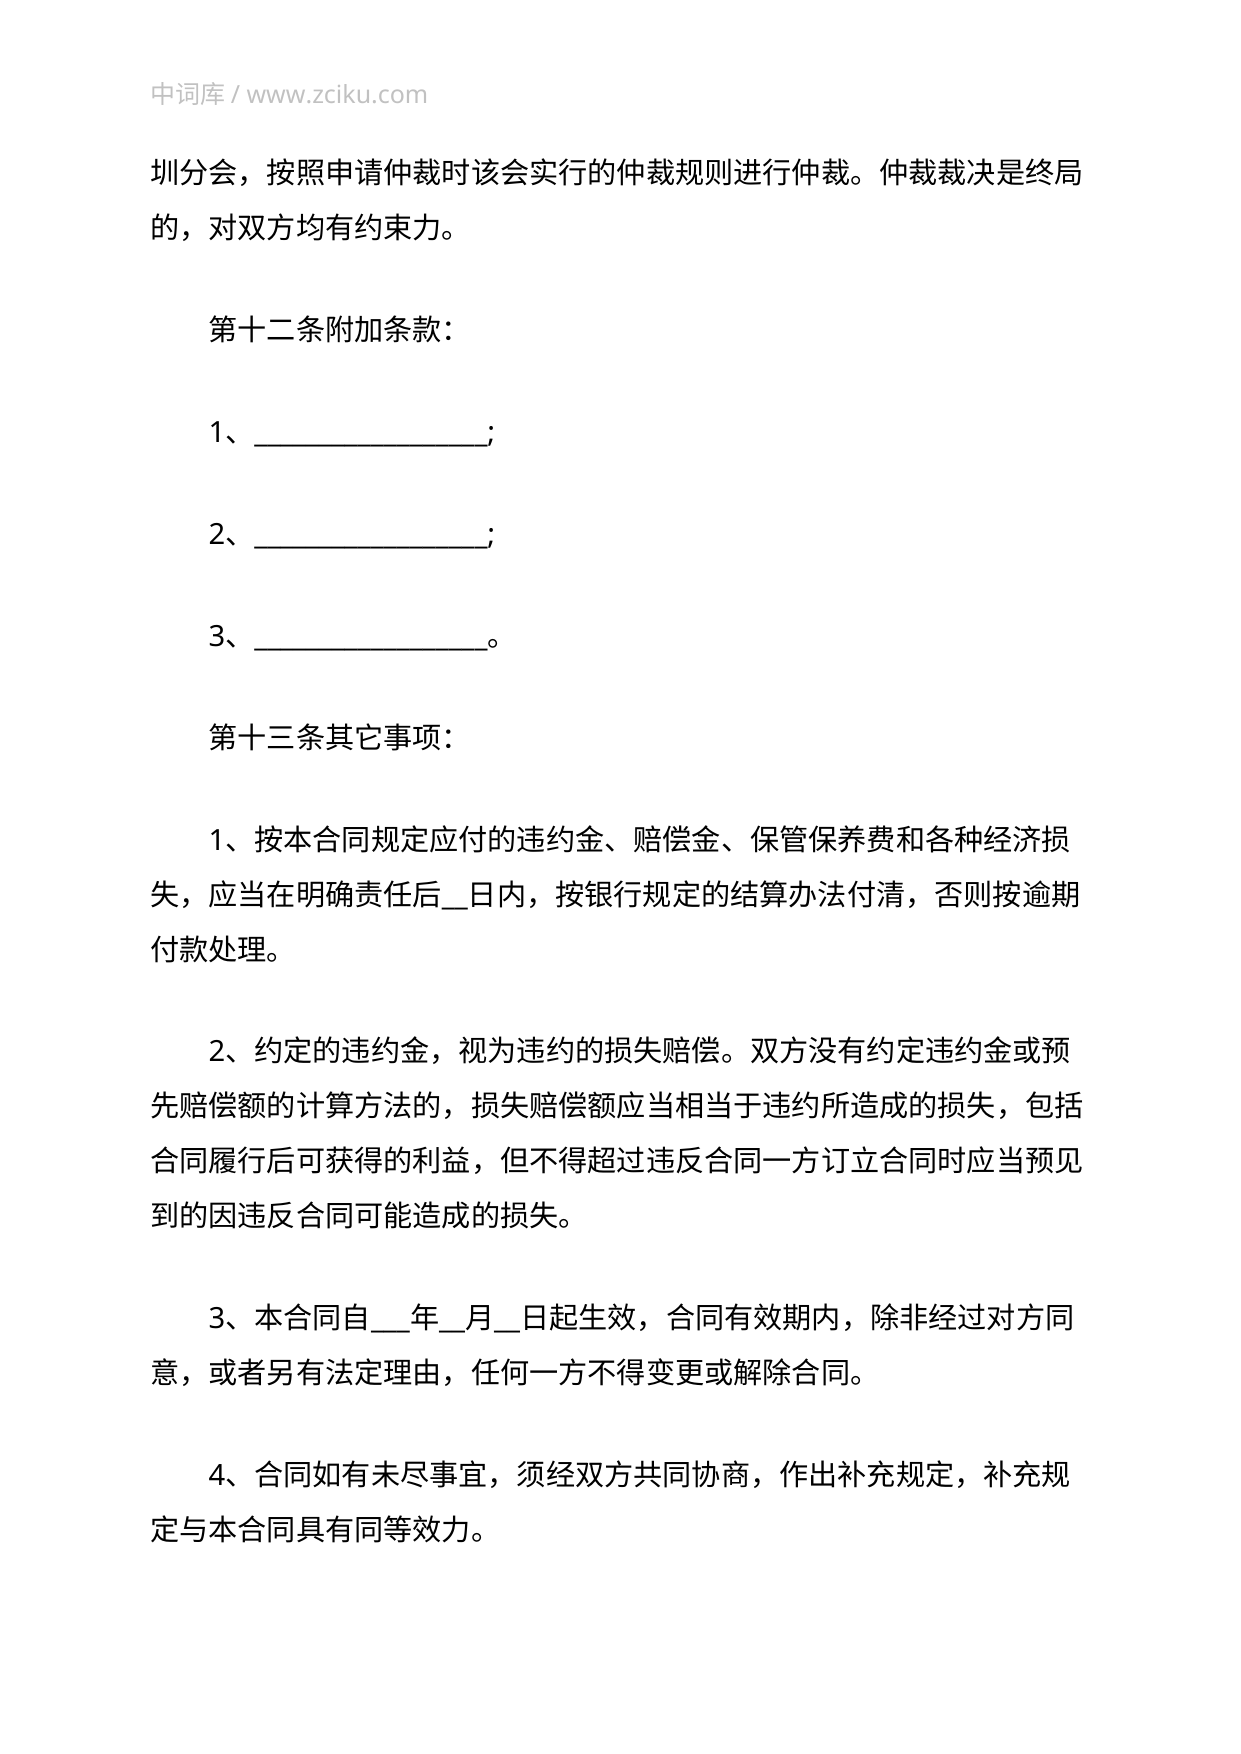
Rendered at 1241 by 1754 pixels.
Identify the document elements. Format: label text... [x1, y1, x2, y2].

text 1、__________________; [150, 408, 1090, 451]
text 2、__________________; [150, 510, 1090, 553]
text 第十二条附加条款： [150, 307, 1090, 349]
text 2、约定的违约金，视为违约的损失赔偿。双方没有约定违约金或预先赔偿额的计算方法的，损失赔偿额应当相当于违约所造成的损失，包括合同履行后可获得的利益，但不得超过违反合同一方订立合同时应当预见到的因违反合同可能造成的损失。 [150, 1028, 1090, 1235]
text 4、合同如有未尽事宜，须经双方共同协商，作出补充规定，补充规定与本合同具有同等效力。 [150, 1451, 1090, 1548]
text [150, 150, 1090, 247]
text 3、__________________。 [150, 612, 1090, 655]
text 第十三条其它事项： [150, 714, 1090, 757]
text 1、按本合同规定应付的违约金、赔偿金、保管保养费和各种经济损失，应当在明确责任后__日内，按银行规定的结算办法付清，否则按逾期付款处理。 [150, 816, 1090, 968]
text 3、本合同自___年__月__日起生效，合同有效期内，除非经过对方同意，或者另有法定理由，任何一方不得变更或解除合同。 [150, 1294, 1090, 1392]
